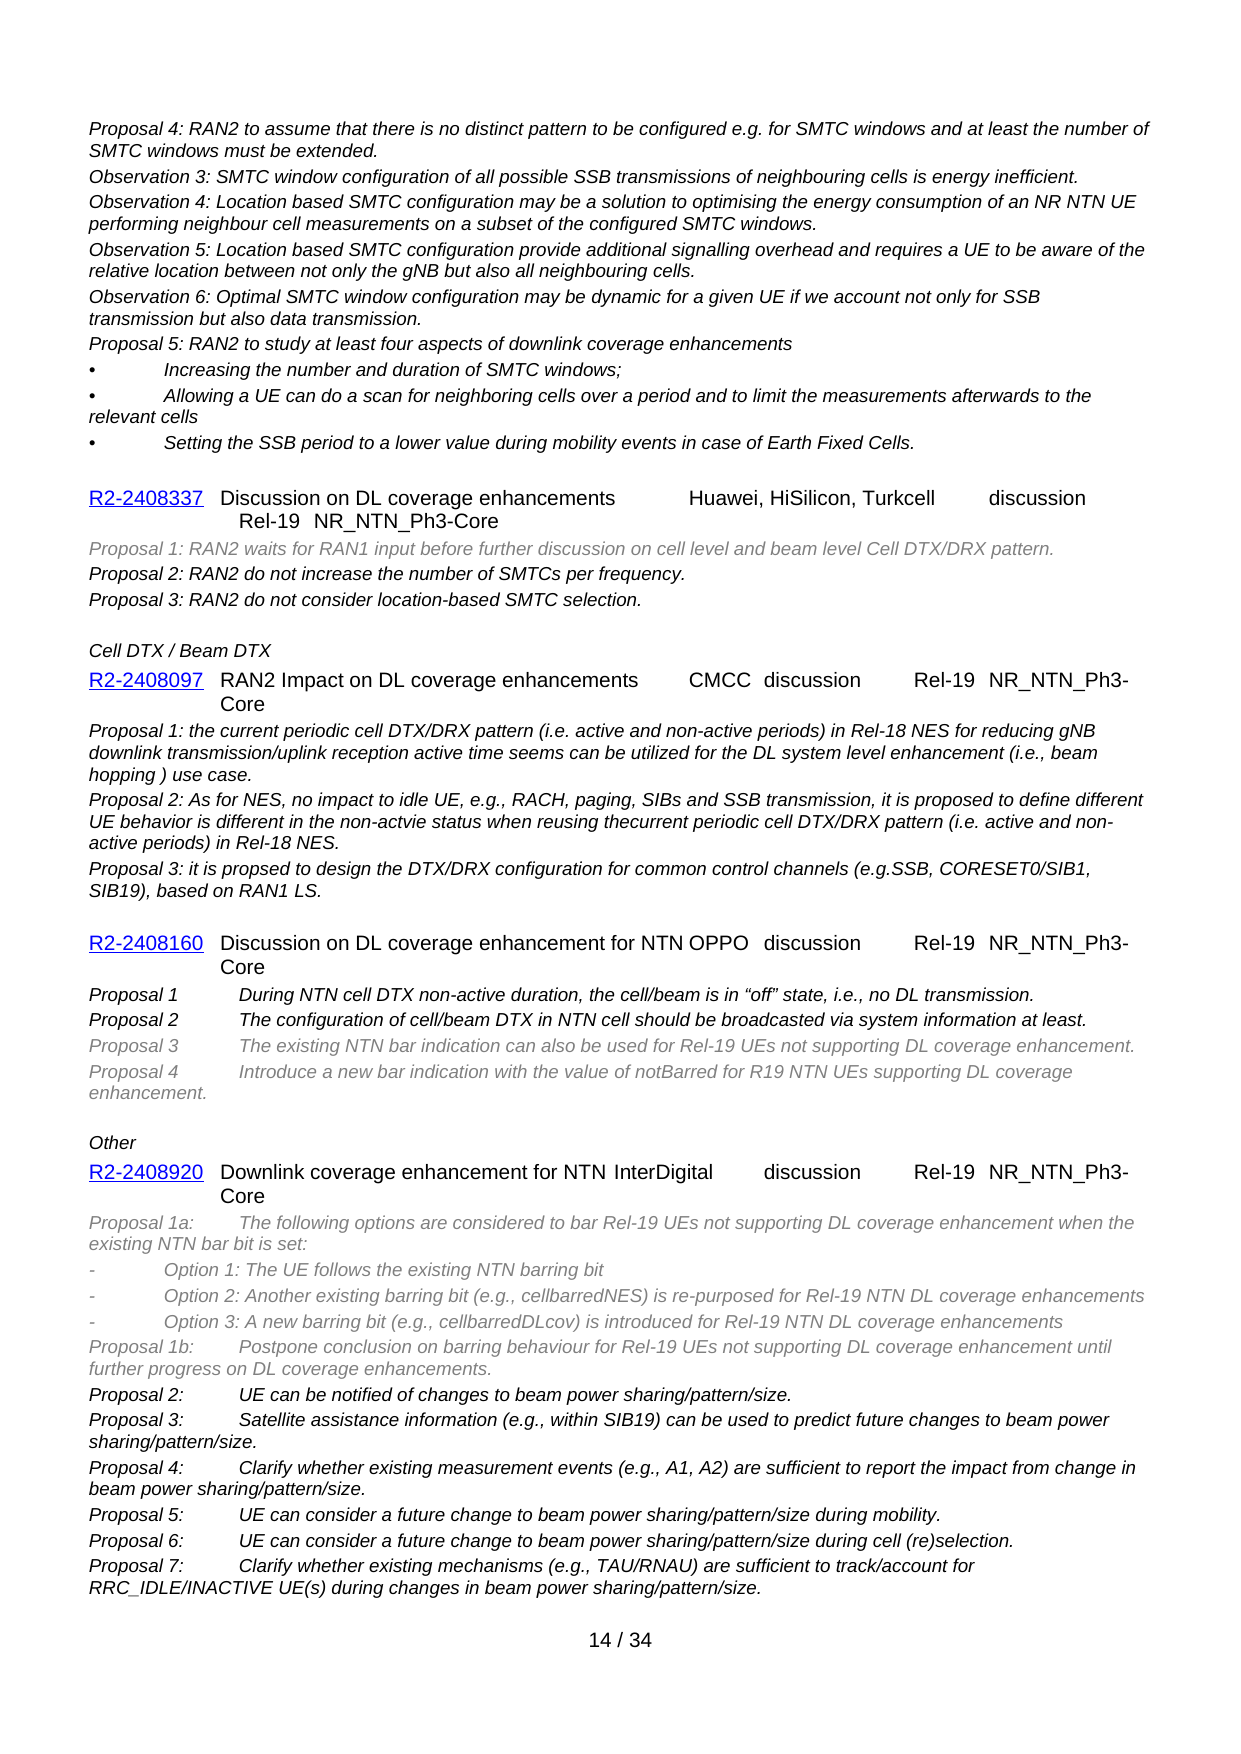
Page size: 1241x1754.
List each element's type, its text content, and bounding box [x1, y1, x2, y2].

text Other [89, 1132, 1152, 1153]
text Proposal 4 Introduce a new bar indication with the value of notBarred for R19 NTN UEs supporting DL coverage enhancement. [89, 1061, 1152, 1104]
text Proposal 2: As for NES, no impact to idle UE, e.g., RACH, paging, SIBs and SSB transmission, it is proposed to define different UE behavior is different in the non-actvie status when reusing thecurrent periodic cell DTX/DRX pattern (i.e. active and non-active periods) in Rel-18 NES. [89, 789, 1152, 854]
text Observation 4: Location based SMTC configuration may be a solution to optimising the energy consumption of an NR NTN UE performing neighbour cell measurements on a subset of the configured SMTC windows. [89, 191, 1152, 234]
text • Allowing a UE can do a scan for neighboring cells over a period and to limit the measurements afterwards to the relevant cells [89, 384, 1152, 428]
text Proposal 1b: Postpone conclusion on barring behaviour for Rel-19 UEs not supporting DL coverage enhancement until further progress on DL coverage enhancements. [89, 1336, 1152, 1379]
text Observation 6: Optimal SMTC window configuration may be dynamic for a given UE if we account not only for SSB transmission but also data transmission. [89, 286, 1152, 329]
text Proposal 2: RAN2 do not increase the number of SMTCs per frequency. [89, 563, 1152, 585]
text Proposal 2: UE can be notified of changes to beam power sharing/pattern/size. [89, 1383, 1152, 1405]
text Proposal 3: it is propsed to design the DTX/DRX configuration for common control channels (e.g.SSB, CORESET0/SIB1, SIB19), based on RAN1 LS. [89, 858, 1152, 901]
text Proposal 4: RAN2 to assume that there is no distinct pattern to be configured e.g. for SMTC windows and at least the number of SMTC windows must be extended. [89, 118, 1152, 161]
text Observation 5: Location based SMTC configuration provide additional signalling overhead and requires a UE to be aware of the relative location between not only the gNB but also all neighbouring cells. [89, 238, 1152, 282]
text Proposal 3: RAN2 do not consider location-based SMTC selection. [89, 589, 1152, 610]
text - Option 3: A new barring bit (e.g., cellbarredDLcov) is introduced for Rel-19 NTN DL coverage enhancements [89, 1310, 1152, 1332]
text - Option 1: The UE follows the existing NTN barring bit [89, 1259, 1152, 1281]
text Proposal 4: Clarify whether existing measurement events (e.g., A1, A2) are sufficient to report the impact from change in beam power sharing/pattern/size. [89, 1456, 1152, 1499]
text Cell DTX / Beam DTX [89, 640, 1152, 662]
text Proposal 7: Clarify whether existing mechanisms (e.g., TAU/RNAU) are sufficient to track/account for RRC_IDLE/INACTIVE UE(s) during changes in beam power sharing/pattern/size. [89, 1555, 1152, 1598]
title R2-2408097 RAN2 Impact on DL coverage enhancements CMCC discussion Rel-19 NR_NTN_Ph3-Core [89, 668, 1152, 716]
text Observation 3: SMTC window configuration of all possible SSB transmissions of neighbouring cells is energy inefficient. [89, 165, 1152, 187]
text Proposal 2 The configuration of cell/beam DTX in NTN cell should be broadcasted via system information at least. [89, 1009, 1152, 1031]
text Proposal 1 During NTN cell DTX non-active duration, the cell/beam is in “off” state, i.e., no DL transmission. [89, 983, 1152, 1005]
text Proposal 6: UE can consider a future change to beam power sharing/pattern/size during cell (re)selection. [89, 1529, 1152, 1551]
text • Setting the SSB period to a lower value during mobility events in case of Earth Fixed Cells. [89, 432, 1152, 453]
text Proposal 1: RAN2 waits for RAN1 input before further discussion on cell level and beam level Cell DTX/DRX pattern. [89, 537, 1152, 559]
text Proposal 3 The existing NTN bar indication can also be used for Rel-19 UEs not supporting DL coverage enhancement. [89, 1035, 1152, 1056]
title R2-2408920 Downlink coverage enhancement for NTN InterDigital discussion Rel-19 NR_NTN_Ph3-Core [89, 1159, 1152, 1207]
text Proposal 1: the current periodic cell DTX/DRX pattern (i.e. active and non-active periods) in Rel-18 NES for reducing gNB downlink transmission/uplink reception active time seems can be utilized for the DL system level enhancement (i.e., beam hopping ) use case. [89, 720, 1152, 785]
text Proposal 5: RAN2 to study at least four aspects of downlink coverage enhancements [89, 333, 1152, 354]
text Proposal 3: Satellite assistance information (e.g., within SIB19) can be used to predict future changes to beam power sharing/pattern/size. [89, 1409, 1152, 1452]
text Proposal 1a: The following options are considered to bar Rel-19 UEs not supporting DL coverage enhancement when the existing NTN bar bit is set: [89, 1212, 1152, 1255]
text • Increasing the number and duration of SMTC windows; [89, 359, 1152, 380]
text - Option 2: Another existing barring bit (e.g., cellbarredNES) is re-purposed for Rel-19 NTN DL coverage enhancements [89, 1285, 1152, 1306]
title R2-2408160 Discussion on DL coverage enhancement for NTN OPPO discussion Rel-19 NR_NTN_Ph3-Core [89, 931, 1152, 979]
title R2-2408337 Discussion on DL coverage enhancements Huawei, HiSilicon, Turkcell discussion Rel-19 NR_NTN_Ph3-Core [89, 485, 1152, 533]
text Proposal 5: UE can consider a future change to beam power sharing/pattern/size during mobility. [89, 1504, 1152, 1525]
